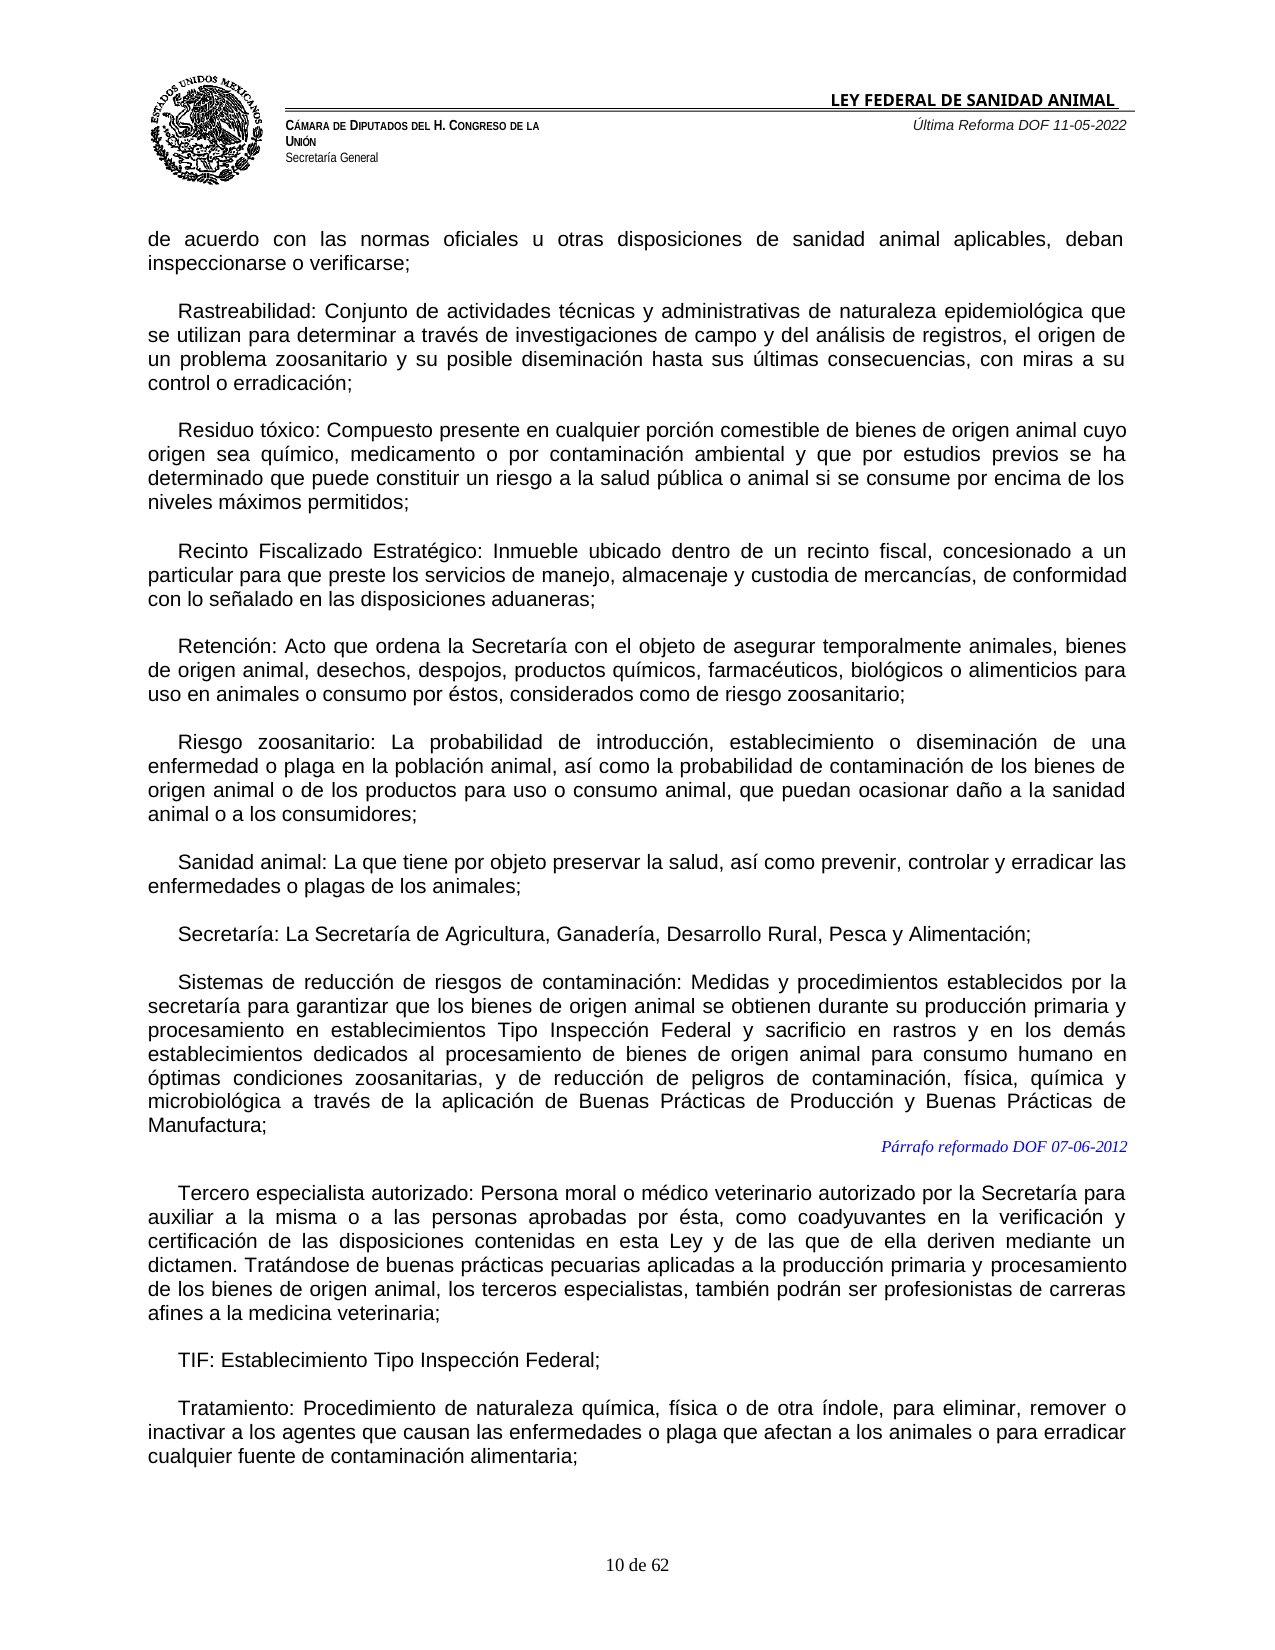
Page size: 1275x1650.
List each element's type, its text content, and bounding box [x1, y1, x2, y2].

text Secretaría: La Secretaría de Agricultura, Ganadería, Desarrollo Rural, Pesca y Alimentación; [178, 922, 1139, 946]
text Tercero especialista autorizado: Persona moral o médico veterinario autorizado por la Secretaría para auxiliar a la misma o a las personas aprobadas por ésta, como coadyuvantes en la verificación y certificación de las disposiciones contenidas en esta Ley y de las que de ella deriven mediante un dictamen. Tratándose de buenas prácticas pecuarias aplicadas a la producción primaria y procesamiento de los bienes de origen animal, los terceros especialistas, también podrán ser profesionistas de carreras afines a la medicina veterinaria; [148, 1181, 1127, 1324]
text Párrafo reformado DOF 07-06-2012 [135, 1137, 1128, 1156]
text Riesgo zoosanitario: La probabilidad de introducción, establecimiento o diseminación de una enfermedad o plaga en la población animal, así como la probabilidad de contaminación de los bienes de origen animal o de los productos para uso o consumo animal, que puedan ocasionar daño a la sanidad animal o a los consumidores; [148, 730, 1127, 826]
text Residuo tóxico: Compuesto presente en cualquier porción comestible de bienes de origen animal cuyo origen sea químico, medicamento o por contaminación ambiental y que por estudios previos se ha determinado que puede constituir un riesgo a la salud pública o animal si se consume por encima de los niveles máximos permitidos; [148, 418, 1127, 514]
text de acuerdo con las normas oficiales u otras disposiciones de sanidad animal aplicables, deban inspeccionarse o verificarse; [148, 227, 1139, 275]
text TIF: Establecimiento Tipo Inspección Federal; [178, 1348, 1139, 1372]
text Recinto Fiscalizado Estratégico: Inmueble ubicado dentro de un recinto fiscal, concesionado a un particular para que preste los servicios de manejo, almacenaje y custodia de mercancías, de conformidad con lo señalado en las disposiciones aduaneras; [148, 538, 1127, 610]
text Tratamiento: Procedimiento de naturaleza química, física o de otra índole, para eliminar, remover o inactivar a los agentes que causan las enfermedades o plaga que afectan a los animales o para erradicar cualquier fuente de contaminación alimentaria; [148, 1396, 1128, 1468]
text Retención: Acto que ordena la Secretaría con el objeto de asegurar temporalmente animales, bienes de origen animal, desechos, despojos, productos químicos, farmacéuticos, biológicos o alimenticios para uso en animales o consumo por éstos, considerados como de riesgo zoosanitario; [148, 634, 1128, 706]
picture [150, 75, 263, 185]
text Sanidad animal: La que tiene por objeto preservar la salud, así como prevenir, controlar y erradicar las enfermedades o plagas de los animales; [148, 850, 1127, 898]
text Sistemas de reducción de riesgos de contaminación: Medidas y procedimientos establecidos por la secretaría para garantizar que los bienes de origen animal se obtienen durante su producción primaria y procesamiento en establecimientos Tipo Inspección Federal y sacrificio en rastros y en los demás establecimientos dedicados al procesamiento de bienes de origen animal para consumo humano en óptimas condiciones zoosanitarias, y de reducción de peligros de contaminación, física, química y microbiológica a través de la aplicación de Buenas Prácticas de Producción y Buenas Prácticas de Manufactura; [148, 969, 1128, 1137]
text Rastreabilidad: Conjunto de actividades técnicas y administrativas de naturaleza epidemiológica que se utilizan para determinar a través de investigaciones de campo y del análisis de registros, el origen de un problema zoosanitario y su posible diseminación hasta sus últimas consecuencias, con miras a su control o erradicación; [148, 299, 1127, 394]
